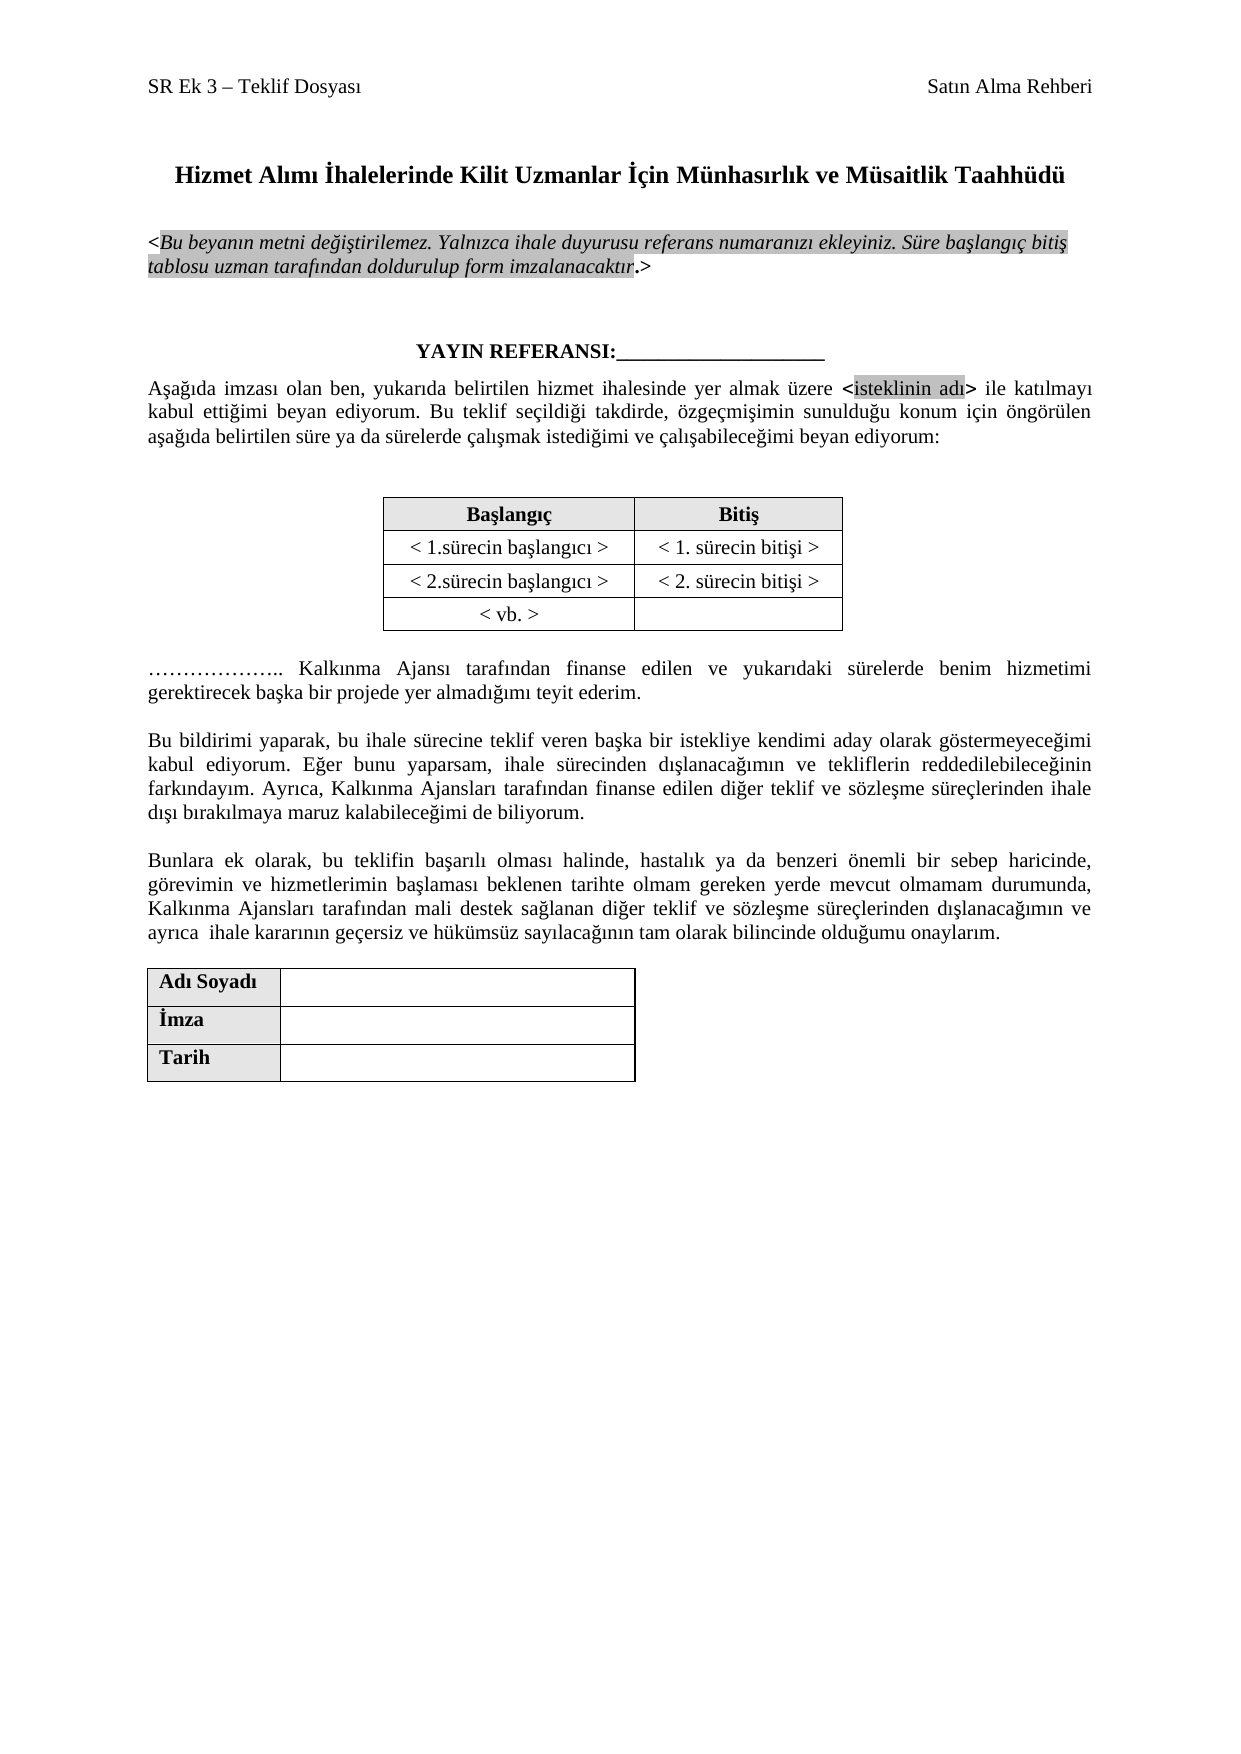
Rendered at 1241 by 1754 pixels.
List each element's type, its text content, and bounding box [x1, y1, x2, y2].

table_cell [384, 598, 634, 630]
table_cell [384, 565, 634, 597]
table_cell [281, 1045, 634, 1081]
text Aşağıda imzası olan ben, yukarıda belirtilen hizmet ihalesinde yer almak üzere isteklinin adı ile katılmayı kabul ettiğimi beyan ediyorum. Bu teklif seçildiği takdirde, özgeçmişimin sunulduğu konum için öngörülen aşağıda belirtilen süre ya da sürelerde çalışmak istediğimi ve çalışabileceğimi beyan ediyorum: [148, 375, 1093, 448]
text Bu bildirimi yaparak, bu ihale sürecine teklif veren başka bir istekliye kendimi aday olarak göstermeyeceğimi kabul ediyorum. Eğer bunu yaparsam, ihale sürecinden dışlanacağımın ve tekliflerin reddedilebileceğinin farkındayım. Ayrıca, Kalkınma Ajansları tarafından finanse edilen diğer teklif ve sözleşme süreçlerinden ihale dışı bırakılmaya maruz kalabileceğimi de biliyorum. [148, 728, 1093, 824]
text <Bu beyanın metni değiştirilemez. Yalnızca ihale duyurusu referans numaranızı ekleyiniz. Süre başlangıç bitiş tablosu uzman tarafından doldurulup form imzalanacaktır.> [148, 201, 1093, 278]
subtitle Hizmet Alımı İhalelerinde Kilit Uzmanlar İçin Münhasırlık ve Müsaitlik Taahhüdü [148, 160, 1093, 189]
text ……………….. Kalkınma Ajansı tarafından finanse edilen ve yukarıdaki sürelerde benim hizmetimi gerektirecek başka bir projede yer almadığımı teyit ederim. [148, 656, 1093, 704]
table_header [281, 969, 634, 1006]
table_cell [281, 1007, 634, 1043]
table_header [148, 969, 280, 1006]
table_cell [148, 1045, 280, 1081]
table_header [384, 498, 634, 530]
title YAyın referansı:____________________ [148, 339, 1093, 363]
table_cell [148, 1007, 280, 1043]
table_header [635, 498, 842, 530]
text Bunlara ek olarak, bu teklifin başarılı olması halinde, hastalık ya da benzeri önemli bir sebep haricinde, görevimin ve hizmetlerimin başlaması beklenen tarihte olmam gereken yerde mevcut olmamam durumunda, Kalkınma Ajansları tarafından mali destek sağlanan diğer teklif ve sözleşme süreçlerinden dışlanacağımın ve ayrıca ihale kararının geçersiz ve hükümsüz sayılacağının tam olarak bilincinde olduğumu onaylarım. [148, 848, 1093, 944]
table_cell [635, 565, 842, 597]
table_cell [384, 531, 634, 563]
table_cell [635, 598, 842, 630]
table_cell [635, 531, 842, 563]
